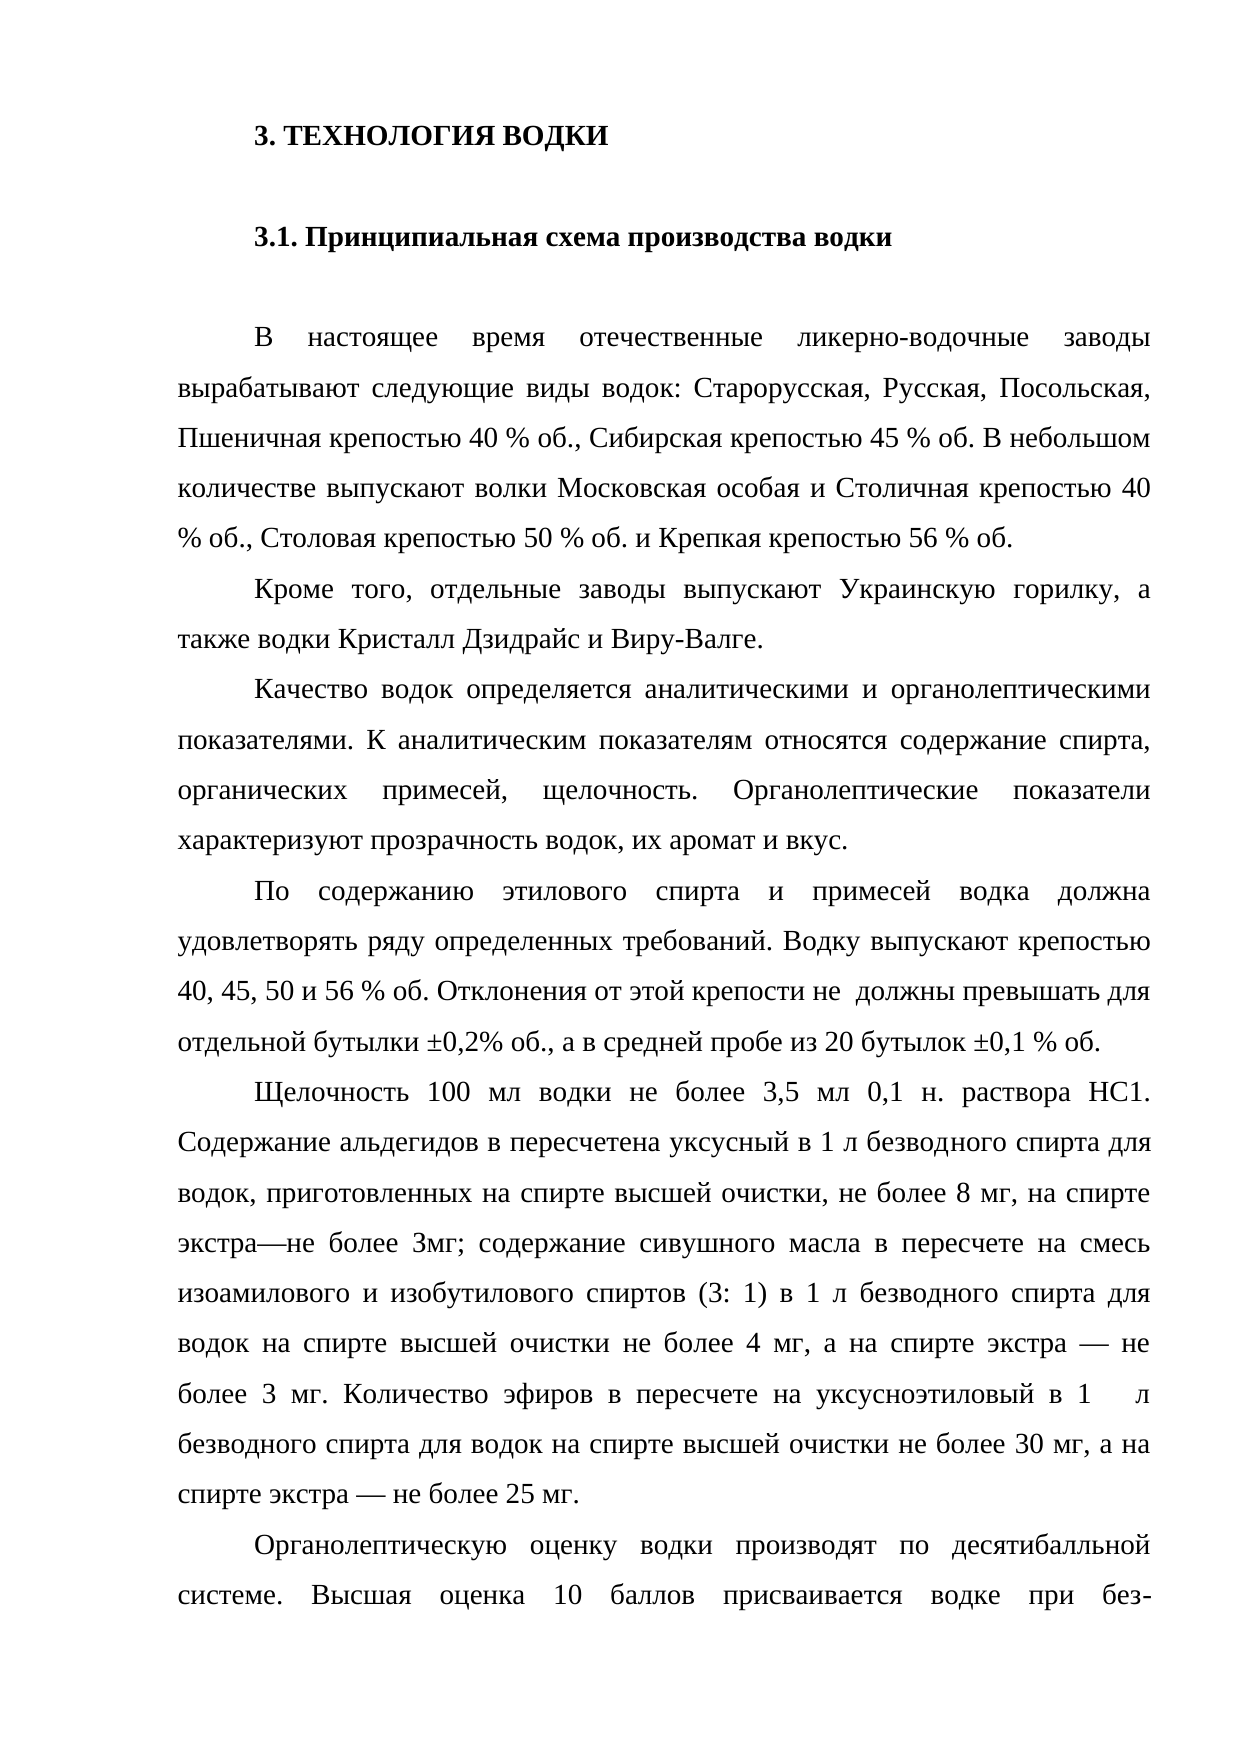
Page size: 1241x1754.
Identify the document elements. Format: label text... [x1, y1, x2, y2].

text В настоящее время отечественные ликерно-водочные заводы вырабатывают следующие виды водок: Старорусская, Русская, Посольская, Пшеничная крепостью 40 % об., Сибирская крепостью 45 % об. В небольшом количестве выпускают волки Московская особая и Столичная крепостью 40 % об., Столовая крепостью 50 % об. и Крепкая крепостью 56 % об. [177, 319, 1152, 554]
text 3. ТЕХНОЛОГИЯ ВОДКИ [177, 118, 1152, 152]
text Качество водок определяется аналитическими и органолептическими показателями. К аналитическим показателям относятся содержание спирта, органических примесей, щелочность. Органолептические показатели характеризуют прозрачность водок, их аромат и вкус. [177, 672, 1152, 856]
text Кроме того, отдельные заводы выпускают Украинскую горилку, а также водки Кристалл Дзидрайс и Виру-Валге. [177, 571, 1152, 655]
text Щелочность 100 мл водки не более 3,5 мл 0,1 н. раствора НС1. Содержание альдегидов в пересчетена уксусный в безводного спирта для водок, приготовленных на спирте высшей очистки, не более 8 мг, на спирте экстра—не более Змг; содержание сивушного масла в пересчете на смесь изоамилового и изобутилового спиртов (3: 1) в безводного спирта для водок на спирте высшей очистки не более 4 мг, а на спирте экстра — не более 3 мг. Количество эфиров в пересчете на уксусноэтиловый в 1 л безводного спирта для водок на спирте высшей очистки не более 30 мг, а на спирте экстра — не более 25 мг. [177, 1074, 1152, 1510]
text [177, 1527, 1152, 1611]
text По содержанию этилового спирта и примесей водка должна удовлетворять ряду определенных требований. Водку выпускают крепостью 40, 45, 50 и 56 % об. Отклонения от этой крепости не должны превышать для отдельной бутылки ±0,2% об., а в средней пробе из 20 бутылок ±0,1 % об. [177, 873, 1152, 1057]
text 3.1. Принципиальная схема производства водки [177, 219, 1152, 252]
